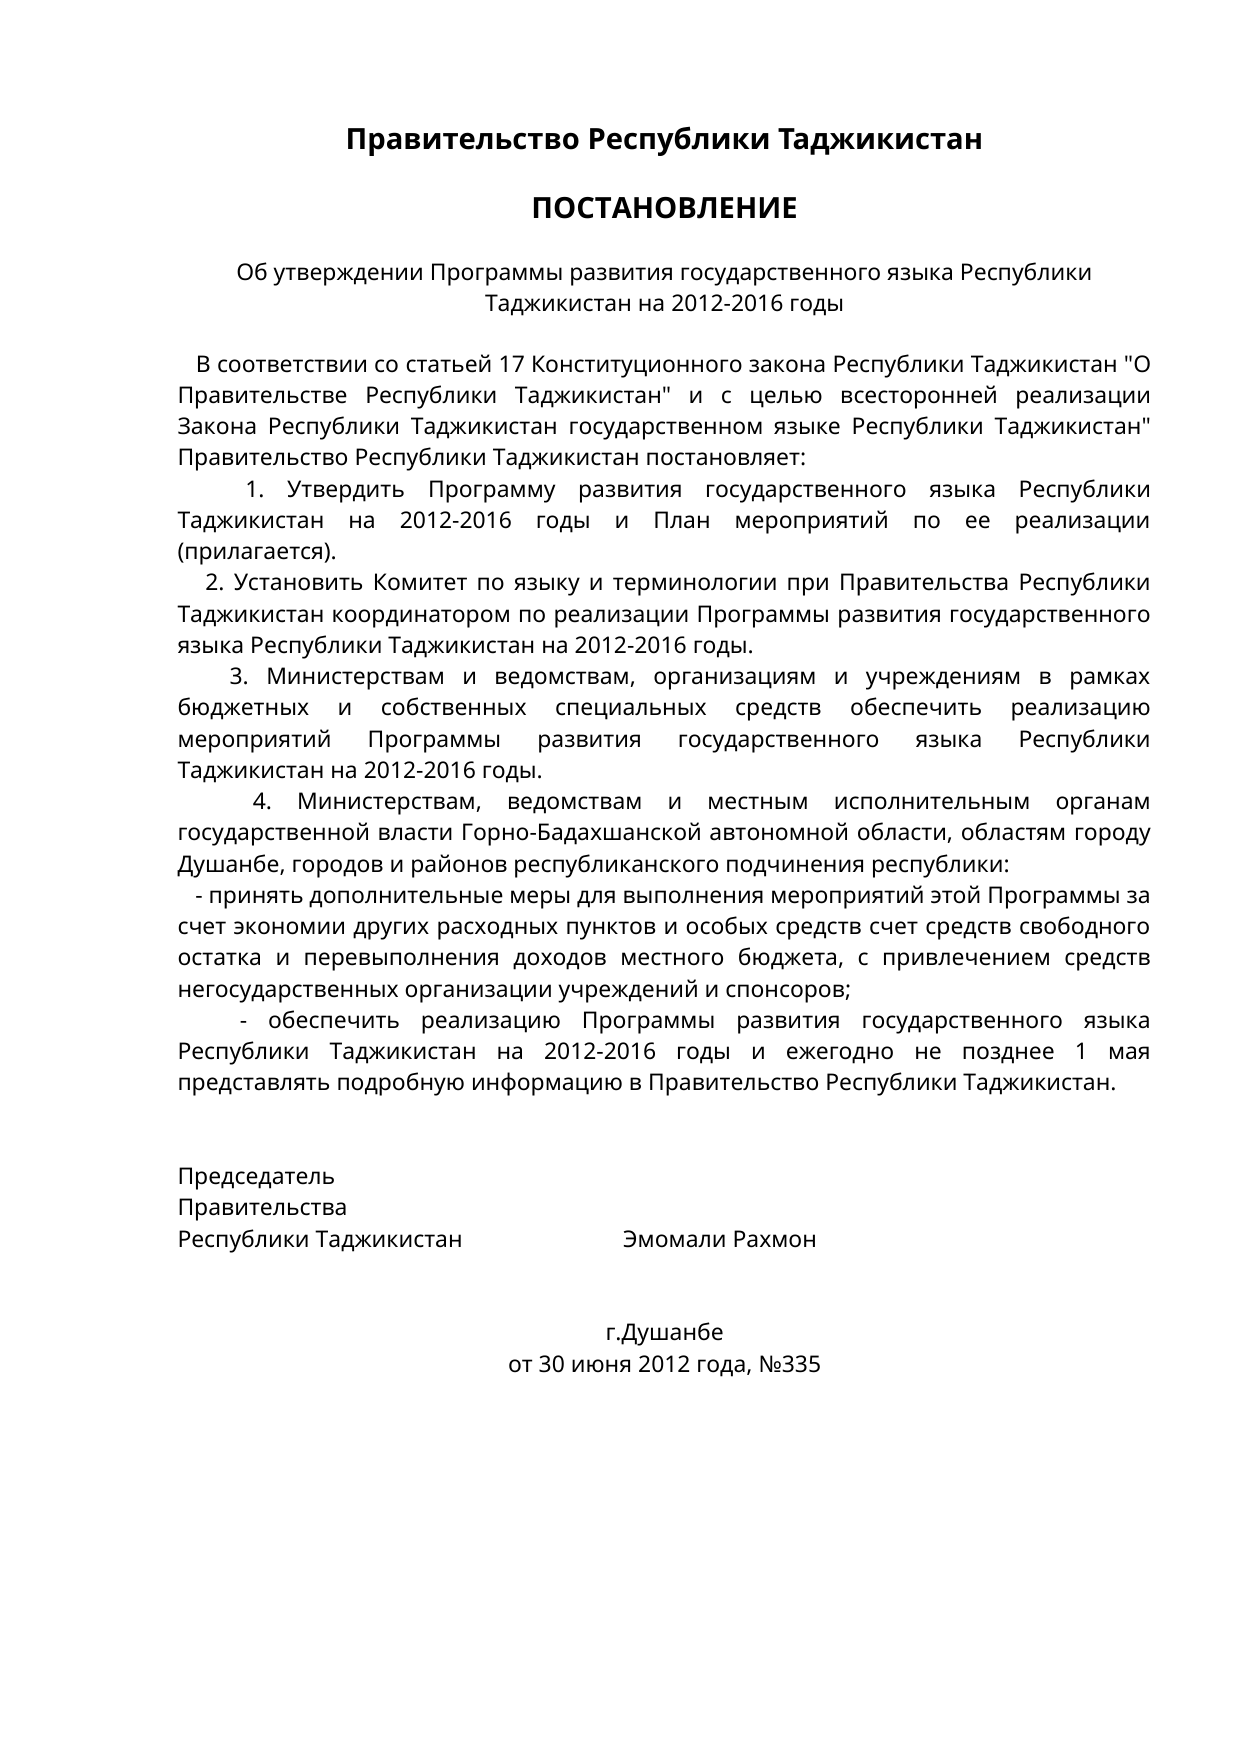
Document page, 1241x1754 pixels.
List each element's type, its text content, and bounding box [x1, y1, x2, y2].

text 1. Утвердить Программу развития государственного языка Республики Таджикистан на 2012-2016 годы и План мероприятий по ее реализации (прилагается). [177, 472, 1152, 566]
text от 30 июня 2012 года, №335 [177, 1347, 1152, 1379]
text г.Душанбе [177, 1316, 1152, 1347]
text 3. Министерствам и ведомствам, организациям и учреждениям в рамках бюджетных и собственных специальных средств обеспечить реализацию мероприятий Программы развития государственного языка Республики Таджикистан на 2012-2016 годы. [177, 660, 1152, 785]
text Председатель [177, 1160, 1152, 1191]
text Республики Таджикистан Эмомали Рахмон [177, 1222, 1152, 1254]
text Правительство Республики Таджикистан [177, 118, 1152, 158]
text ПОСТАНОВЛЕНИЕ [177, 187, 1152, 227]
text Об утверждении Программы развития государственного языка Республики Таджикистан на 2012-2016 годы [177, 256, 1152, 318]
text 2. Установить Комитет по языку и терминологии при Правительства Республики Таджикистан координатором по реализации Программы развития государственного языка Республики Таджикистан на 2012-2016 годы. [177, 566, 1152, 660]
text Правительства [177, 1191, 1152, 1222]
text - обеспечить реализацию Программы развития государственного языка Республики Таджикистан на 2012-2016 годы и ежегодно не позднее 1 мая представлять подробную информацию в Правительство Республики Таджикистан. [177, 1004, 1152, 1097]
text 4. Министерствам, ведомствам и местным исполнительным органам государственной власти Горно-Бадахшанской автономной области, областям городу Душанбе, городов и районов республиканского подчинения республики: [177, 785, 1152, 879]
text - принять дополнительные меры для выполнения мероприятий этой Программы за счет экономии других расходных пунктов и особых средств счет средств свободного остатка и перевыполнения доходов местного бюджета, с привлечением средств негосударственных организации учреждений и спонсоров; [177, 879, 1152, 1004]
text В соответствии со статьей 17 Конституционного закона Республики Таджикистан "О Правительстве Республики Таджикистан" и с целью всесторонней реализации Закона Республики Таджикистан государственном языке Республики Таджикистан" Правительство Республики Таджикистан постановляет: [177, 347, 1152, 472]
